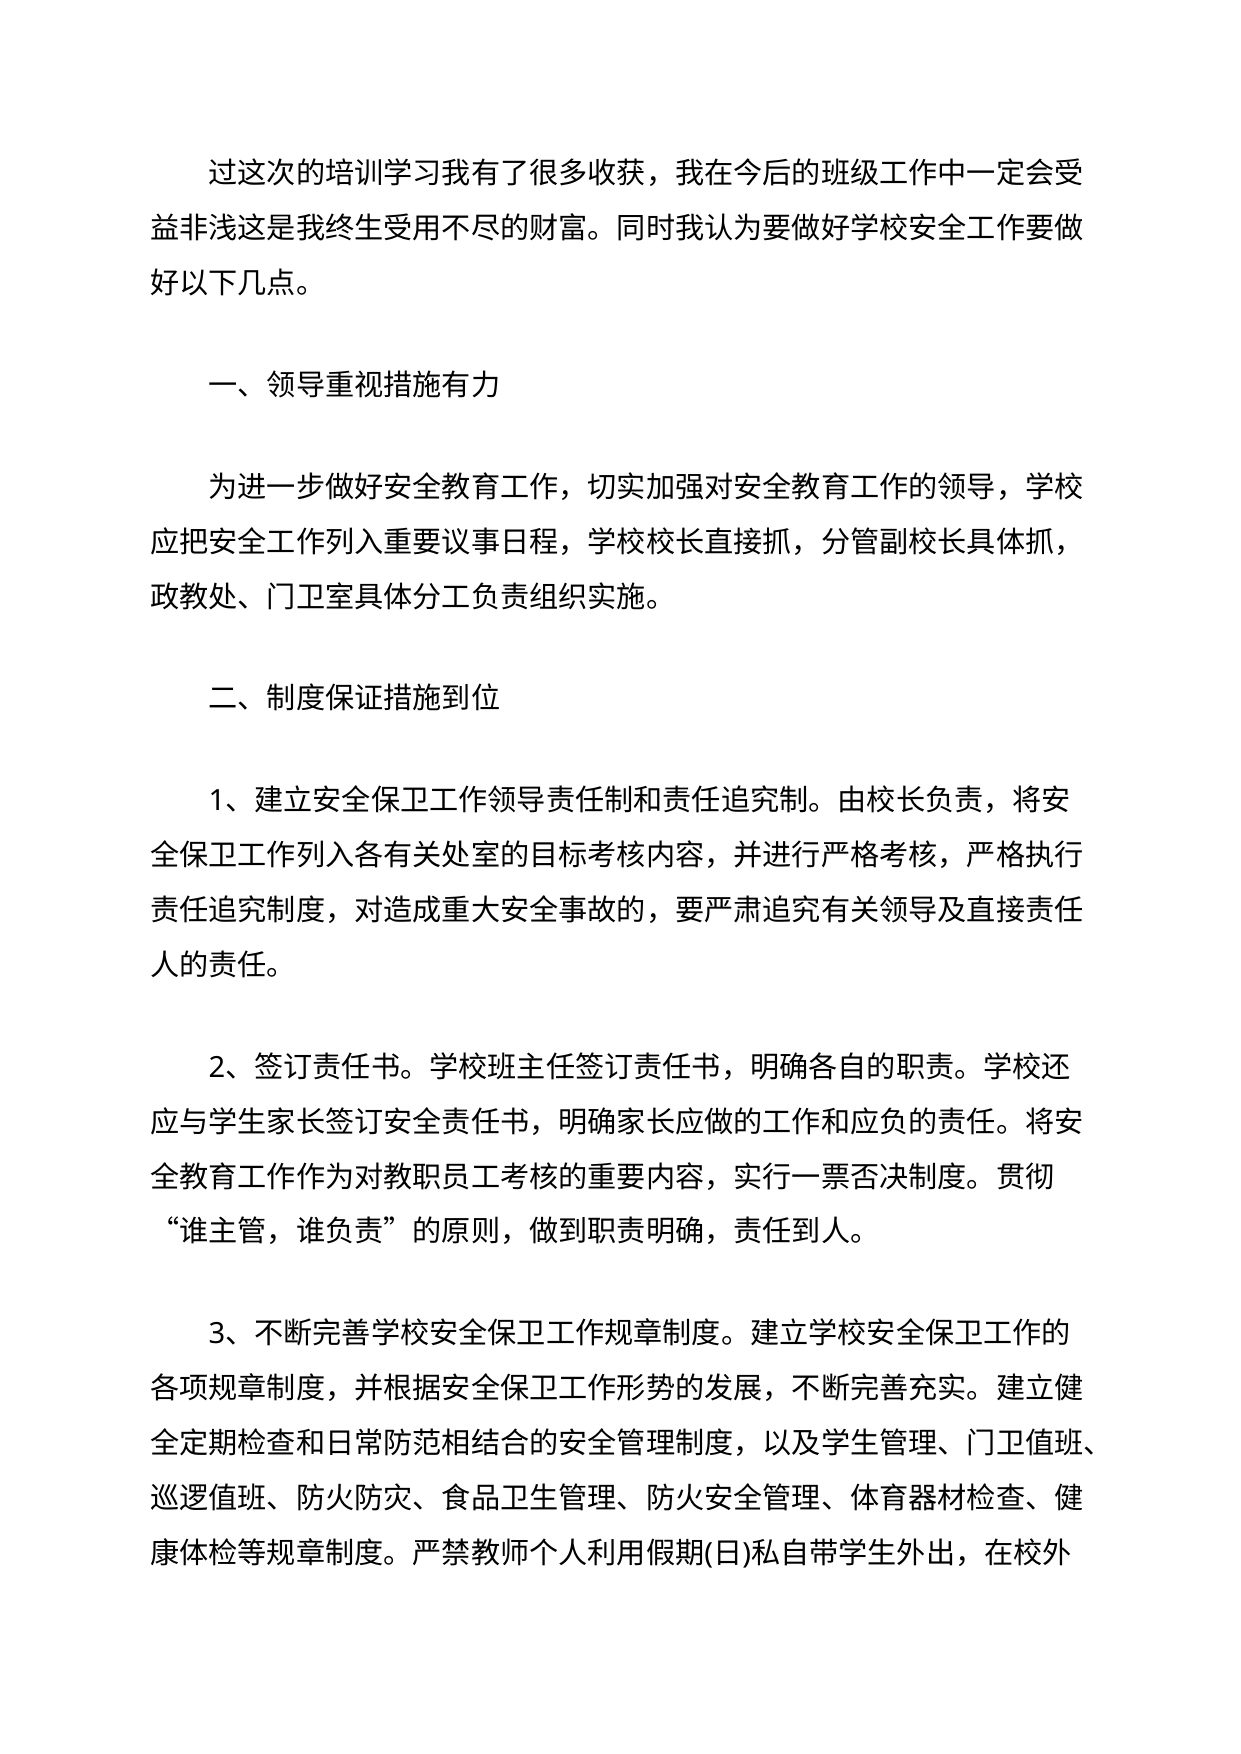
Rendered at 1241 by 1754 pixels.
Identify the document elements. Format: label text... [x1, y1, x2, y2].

text 为进一步做好安全教育工作，切实加强对安全教育工作的领导，学校应把安全工作列入重要议事日程，学校校长直接抓，分管副校长具体抓，政教处、门卫室具体分工负责组织实施。 [150, 463, 1090, 615]
text 2、签订责任书。学校班主任签订责任书，明确各自的职责。学校还应与学生家长签订安全责任书，明确家长应做的工作和应负的责任。将安全教育工作作为对教职员工考核的重要内容，实行一票否决制度。贯彻“谁主管，谁负责”的原则，做到职责明确，责任到人。 [150, 1043, 1090, 1250]
text 过这次的培训学习我有了很多收获，我在今后的班级工作中一定会受益非浅这是我终生受用不尽的财富。同时我认为要做好学校安全工作要做好以下几点。 [150, 150, 1090, 302]
text 二、制度保证措施到位 [150, 675, 1090, 717]
text 1、建立安全保卫工作领导责任制和责任追究制。由校长负责，将安全保卫工作列入各有关处室的目标考核内容，并进行严格考核，严格执行责任追究制度，对造成重大安全事故的，要严肃追究有关领导及直接责任人的责任。 [150, 777, 1090, 984]
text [150, 1310, 1090, 1572]
text 一、领导重视措施有力 [150, 362, 1090, 404]
